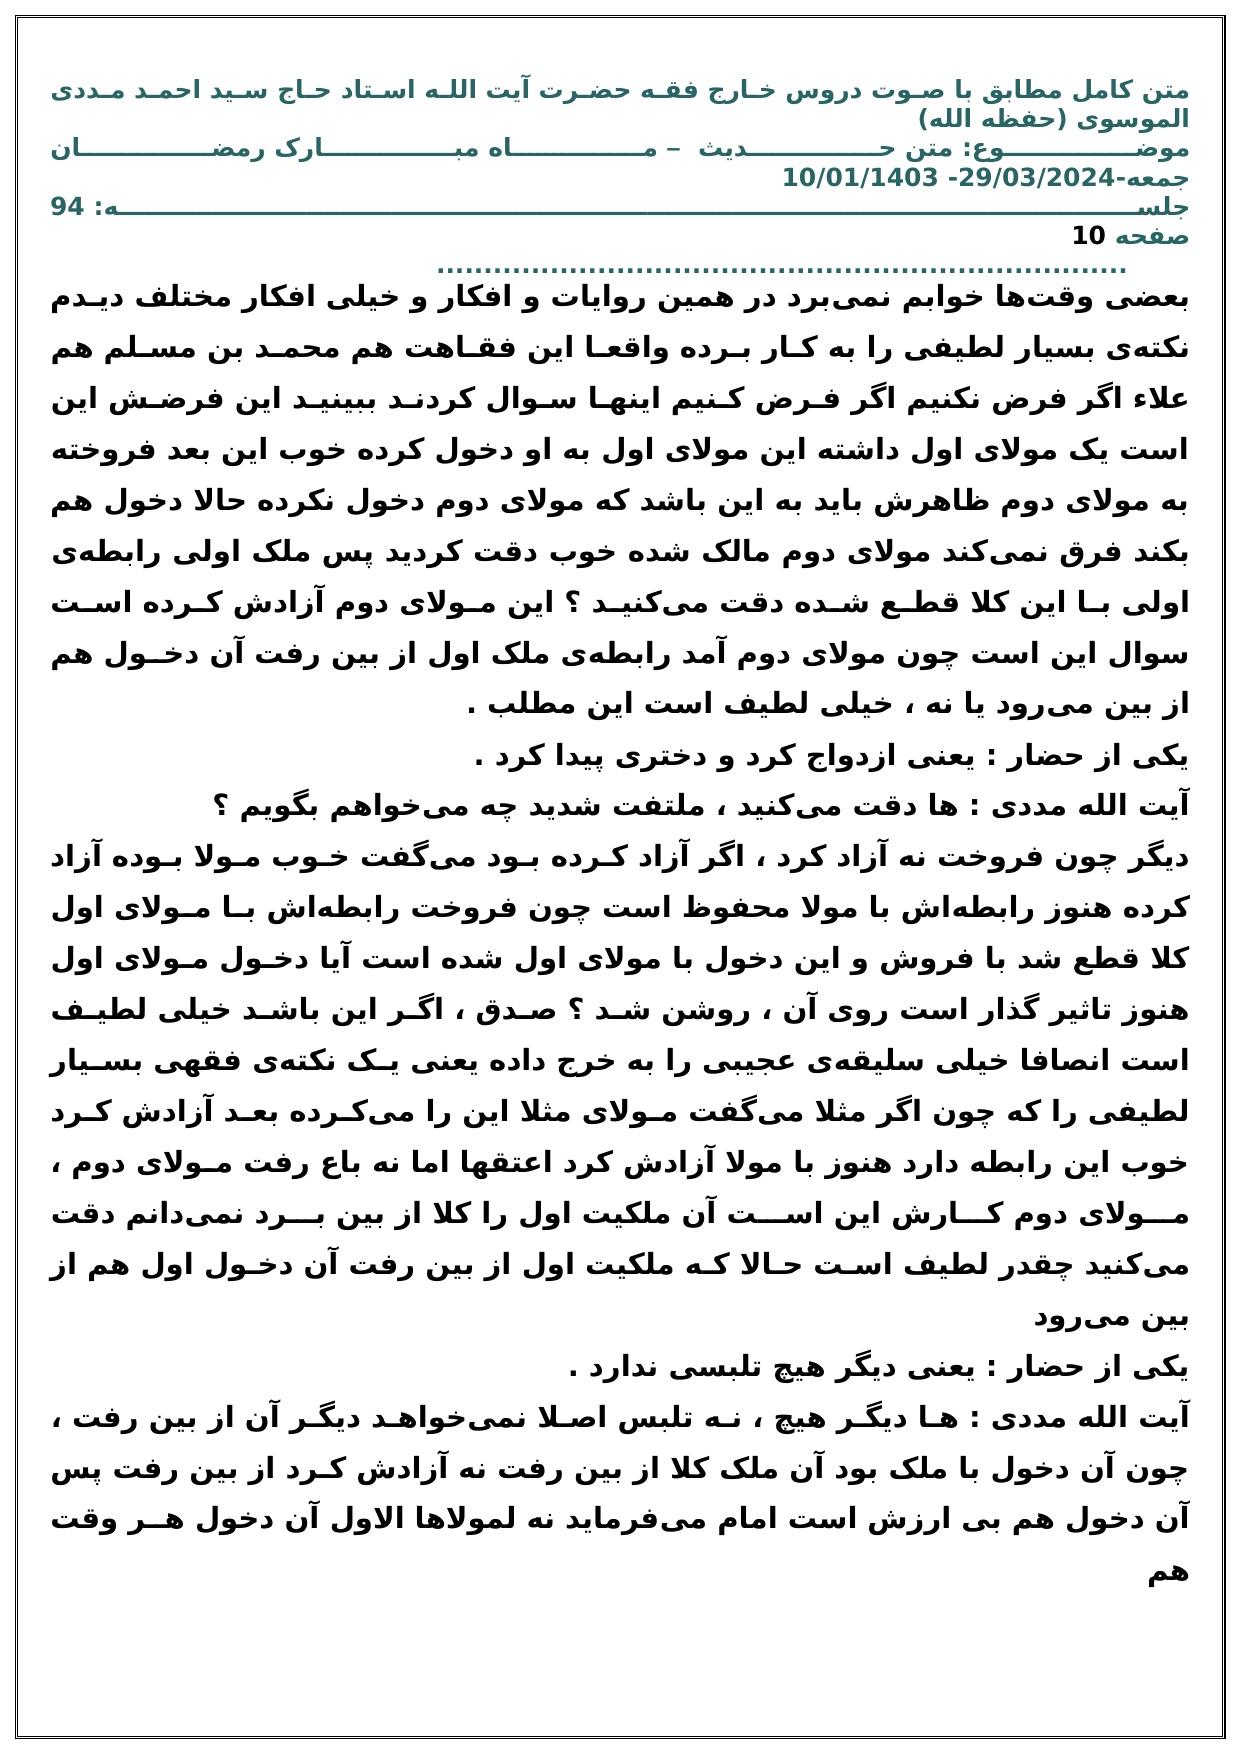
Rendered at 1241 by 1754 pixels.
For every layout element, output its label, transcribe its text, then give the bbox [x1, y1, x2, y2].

text دیگر چون فروخت نه آزاد کرد ، اگر آزاد کرده بود می‌گفت خوب مولا بوده آزاد کرده هنوز رابطه‌اش با مولا محفوظ است چون فروخت رابطه‌اش با مولای اول کلا قطع شد با فروش و این دخول با مولای اول شده است آیا دخول مولای اول هنوز تاثیر گذار است روی آن ، روشن شد ؟ صدق ، اگر این باشد خیلی لطیف است انصافا خیلی سلیقه‌ی عجیبی را به خرج داده یعنی یک نکته‌ی فقهی بسیار لطیفی را که چون اگر مثلا می‌گفت مولای مثلا این را می‌کرده بعد آزادش کرد خوب این رابطه دارد هنوز با مولا آزادش کرد اعتقها اما نه باع رفت مولای دوم ، مولای دوم کارش این است آن ملکیت اول را کلا از بین برد نمی‌دانم دقت می‌کنید چقدر لطیف است حالا که ملکیت اول از بین رفت آن دخول اول هم از بین می‌رود [50, 840, 1190, 1332]
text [50, 279, 1190, 721]
text آیت الله مددی : ها دقت می‌کنید ، ملتفت شدید چه می‌خواهم بگویم ؟ [50, 789, 1190, 823]
text یکی از حضار : یعنی دیگر هیچ تلبسی ندارد . [50, 1349, 1190, 1383]
text یکی از حضار : یعنی ازدواج کرد و دختری پیدا کرد . [50, 738, 1190, 772]
text آیت الله مددی : ها دیگر هیچ ، نه تلبس اصلا نمی‌خواهد دیگر آن از بین رفت ، چون آن دخول با ملک بود آن ملک کلا از بین رفت نه آزادش کرد از بین رفت پس آن دخول هم بی ارزش است امام می‌فرماید نه لمولاها الاول آن دخول هر وقت هم [50, 1400, 1190, 1587]
